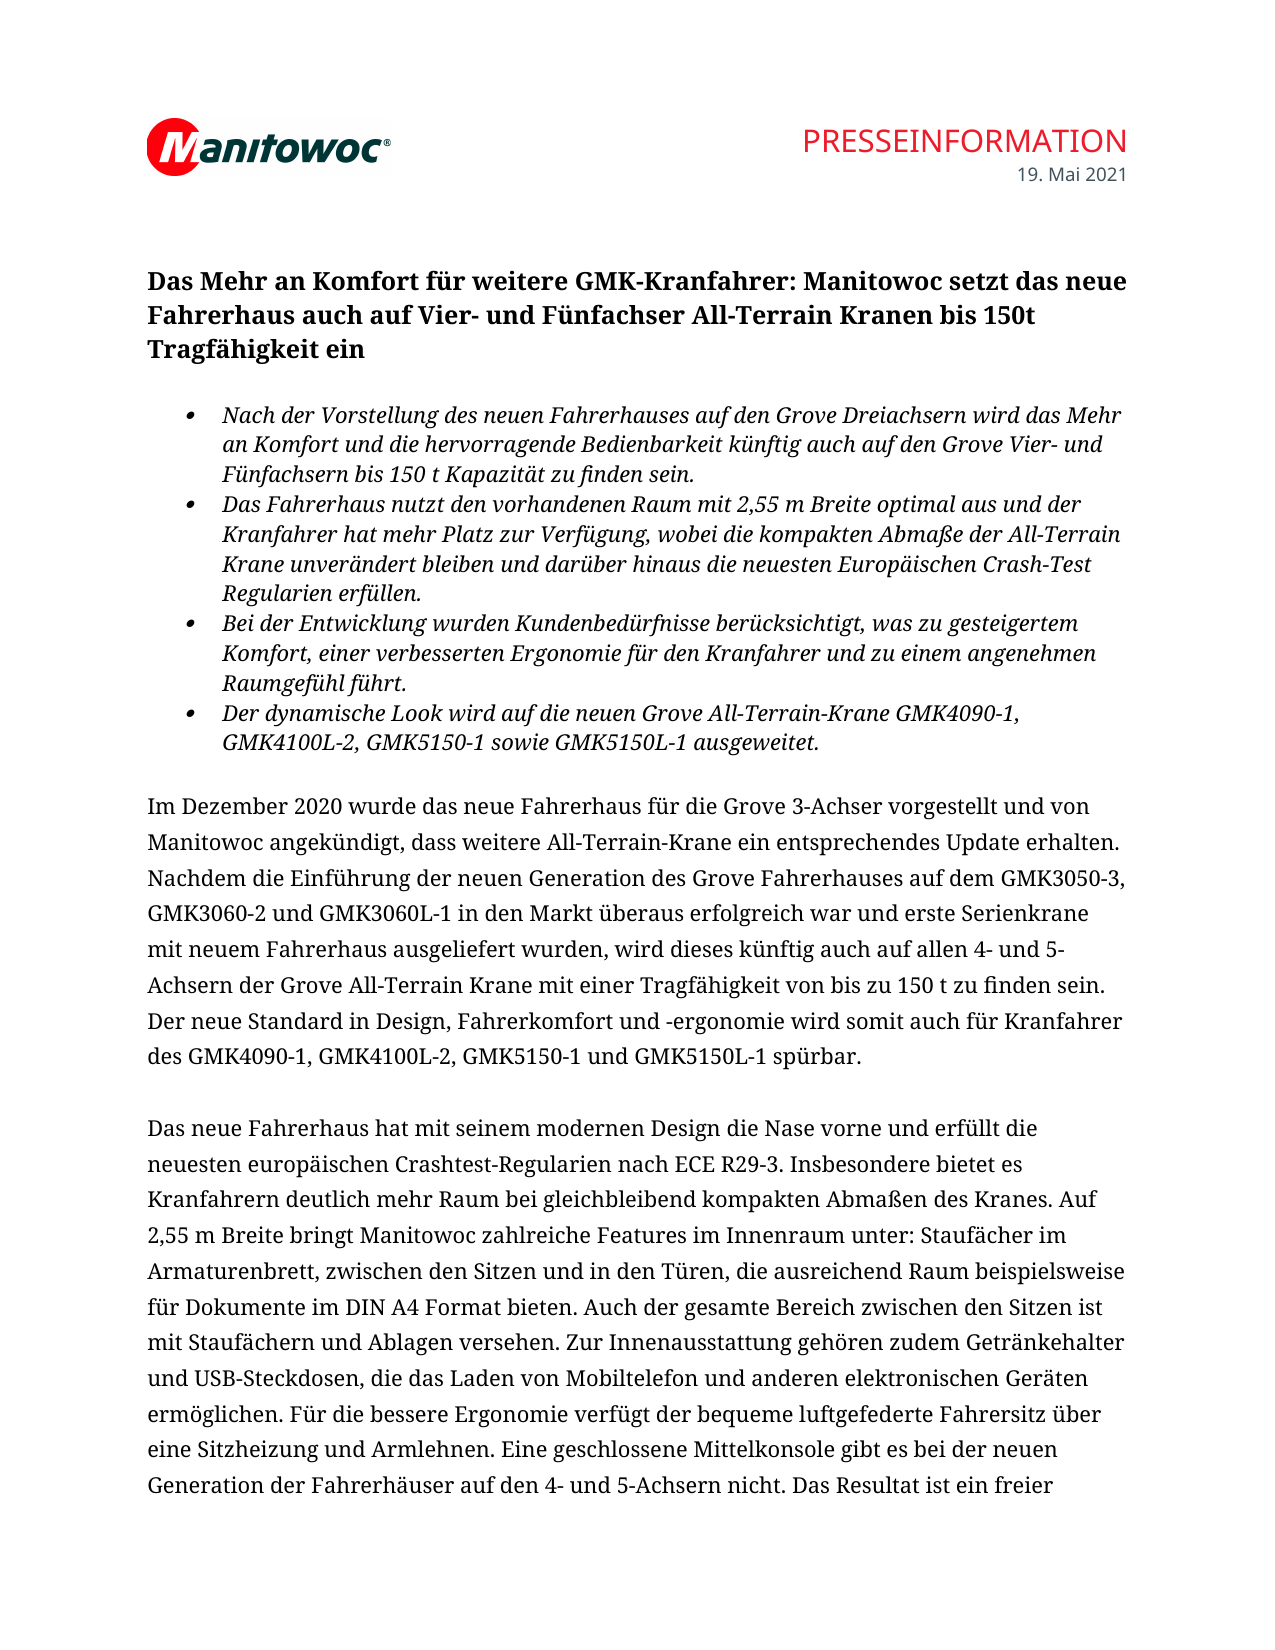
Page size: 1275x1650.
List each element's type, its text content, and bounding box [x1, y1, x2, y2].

text PRESSEINFORMATION [391, 118, 1128, 161]
picture [147, 118, 391, 176]
list Bei der Entwicklung wurden Kundenbedürfnisse berücksichtigt, was zu gesteigertem Komfort, einer verbesserten Ergonomie für den Kranfahrer und zu einem angenehmen Raumgefühl führt. [184, 608, 1128, 697]
text Im Dezember 2020 wurde das neue Fahrerhaus für die Grove 3-Achser vorgestellt und von Manitowoc angekündigt, dass weitere All-Terrain-Krane ein entsprechendes Update erhalten. Nachdem die Einführung der neuen Generation des Grove Fahrerhauses auf dem GMK3050-3, GMK3060-2 und GMK3060L-1 in den Markt überaus erfolgreich war und erste Serienkrane mit neuem Fahrerhaus ausgeliefert wurden, wird dieses künftig auch auf allen 4- und 5-Achsern der Grove All-Terrain Krane mit einer Tragfähigkeit von bis zu 150 t zu finden sein. Der neue Standard in Design, Fahrerkomfort und -ergonomie wird somit auch für Kranfahrer des GMK4090-1, GMK4100L-2, GMK5150-1 und GMK5150L-1 spürbar. [147, 791, 1128, 1071]
list Nach der Vorstellung des neuen Fahrerhauses auf den Grove Dreiachsern wird das Mehr an Komfort und die hervorragende Bedienbarkeit künftig auch auf den Grove Vier- und Fünfachsern bis 150 t Kapazität zu finden sein. [184, 399, 1128, 489]
list Der dynamische Look wird auf die neuen Grove All-Terrain-Krane GMK4090-1, GMK4100L-2, GMK5150-1 sowie GMK5150L-1 ausgeweitet. [184, 697, 1128, 757]
list Das Fahrerhaus nutzt den vorhandenen Raum mit 2,55 m Breite optimal aus und der Kranfahrer hat mehr Platz zur Verfügung, wobei die kompakten Abmaße der All-Terrain Krane unverändert bleiben und darüber hinaus die neuesten Europäischen Crash-Test Regularien erfüllen. [184, 489, 1128, 608]
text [147, 1113, 1128, 1500]
text Das Mehr an Komfort für weitere GMK-Kranfahrer: Manitowoc setzt das neue Fahrerhaus auch auf Vier- und Fünfachser All-Terrain Kranen bis 150t Tragfähigkeit ein [147, 263, 1128, 366]
text 19. Mai 2021 [147, 161, 1128, 187]
